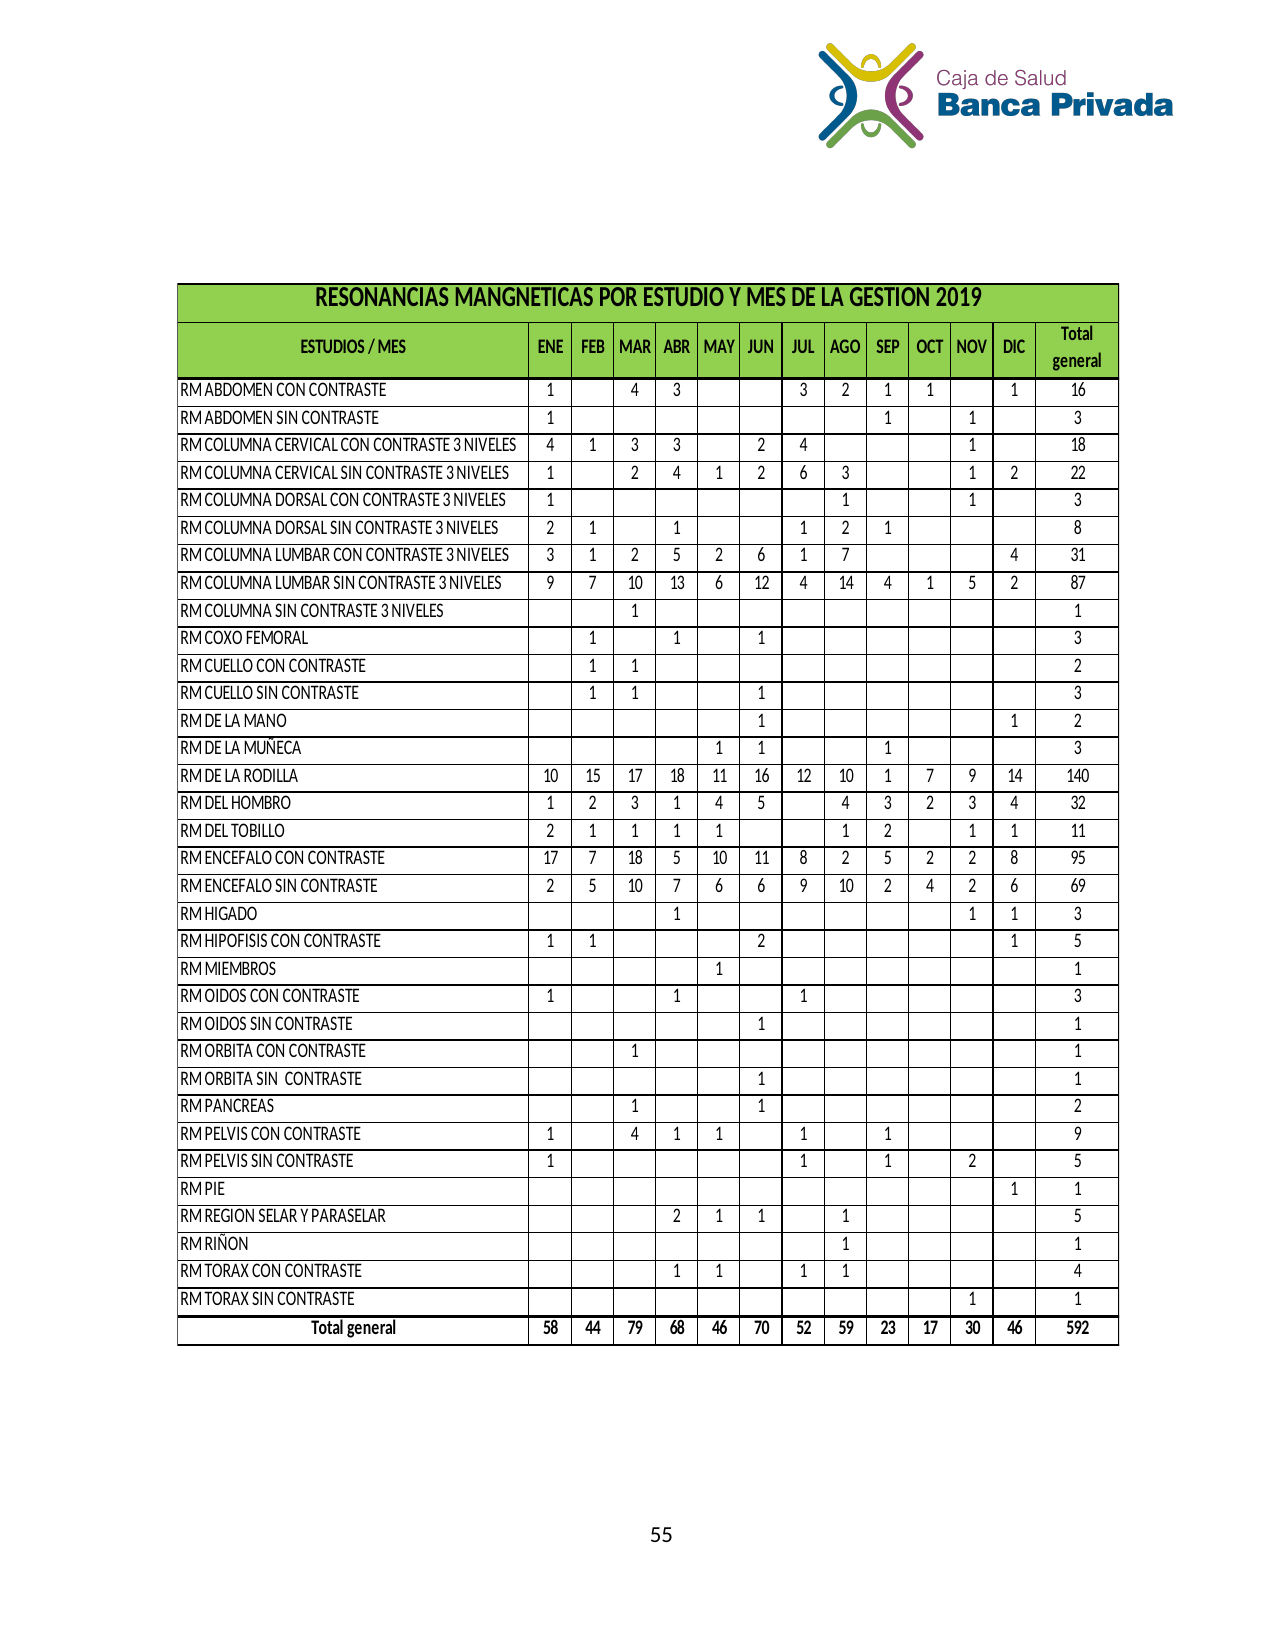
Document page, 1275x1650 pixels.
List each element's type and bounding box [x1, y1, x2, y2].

picture [804, 33, 1189, 160]
